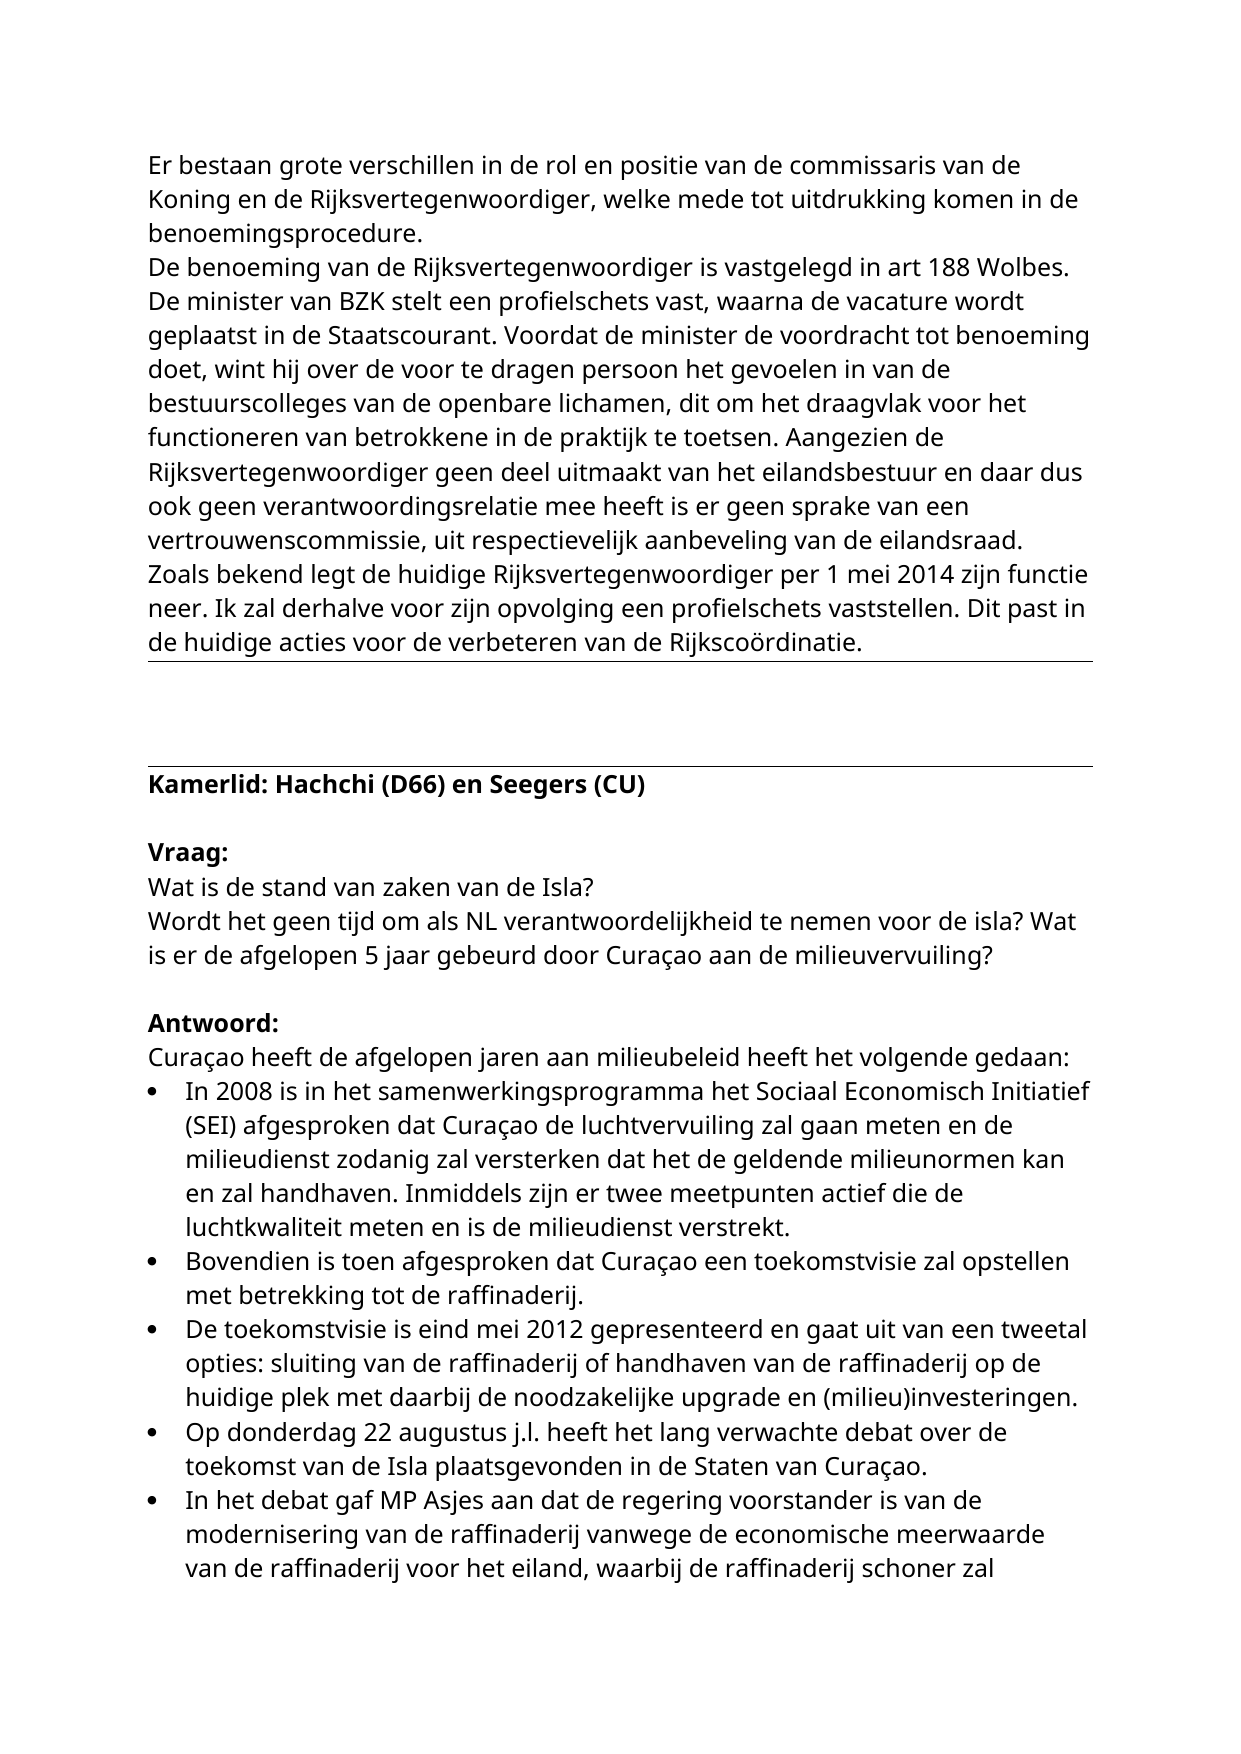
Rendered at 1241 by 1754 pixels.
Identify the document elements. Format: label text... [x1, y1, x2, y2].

list Op donderdag 22 augustus j.l. heeft het lang verwachte debat over de toekomst van de Isla plaatsgevonden in de Staten van Curaçao. [148, 1414, 1093, 1482]
text De benoeming van de Rijksvertegenwoordiger is vastgelegd in art 188 Wolbes. De minister van BZK stelt een profielschets vast, waarna de vacature wordt geplaatst in de Staatscourant. Voordat de minister de voordracht tot benoeming doet, wint hij over de voor te dragen persoon het gevoelen in van de bestuurscolleges van de openbare lichamen, dit om het draagvlak voor het functioneren van betrokkene in de praktijk te toetsen. Aangezien de Rijksvertegenwoordiger geen deel uitmaakt van het eilandsbestuur en daar dus ook geen verantwoordingsrelatie mee heeft is er geen sprake van een vertrouwenscommissie, uit respectievelijk aanbeveling van de eilandsraad. [148, 250, 1093, 556]
text Zoals bekend legt de huidige Rijksvertegenwoordiger per 1 mei 2014 zijn functie neer. Ik zal derhalve voor zijn opvolging een profielschets vaststellen. Dit past in de huidige acties voor de verbeteren van de Rijkscoördinatie. [148, 556, 1093, 661]
text Curaçao heeft de afgelopen jaren aan milieubeleid heeft het volgende gedaan: [148, 1039, 1093, 1073]
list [148, 1482, 1093, 1584]
list Bovendien is toen afgesproken dat Curaçao een toekomstvisie zal opstellen met betrekking tot de raffinaderij. [148, 1244, 1093, 1312]
text Wordt het geen tijd om als NL verantwoordelijkheid te nemen voor de isla? Wat is er de afgelopen 5 jaar gebeurd door Curaçao aan de milieuvervuiling? [148, 903, 1093, 971]
list De toekomstvisie is eind mei 2012 gepresenteerd en gaat uit van een tweetal opties: sluiting van de raffinaderij of handhaven van de raffinaderij op de huidige plek met daarbij de noodzakelijke upgrade en (milieu)investeringen. [148, 1312, 1093, 1414]
text Vraag: [148, 835, 1093, 869]
text Kamerlid: Hachchi (D66) en Seegers (CU) [148, 767, 1093, 801]
text Er bestaan grote verschillen in de rol en positie van de commissaris van de Koning en de Rijksvertegenwoordiger, welke mede tot uitdrukking komen in de benoemingsprocedure. [148, 148, 1093, 250]
text Wat is de stand van zaken van de Isla? [148, 869, 1093, 903]
text Antwoord: [148, 1005, 1093, 1039]
list In 2008 is in het samenwerkingsprogramma het Sociaal Economisch Initiatief (SEI) afgesproken dat Curaçao de luchtvervuiling zal gaan meten en de milieudienst zodanig zal versterken dat het de geldende milieunormen kan en zal handhaven. Inmiddels zijn er twee meetpunten actief die de luchtkwaliteit meten en is de milieudienst verstrekt. [148, 1073, 1093, 1244]
